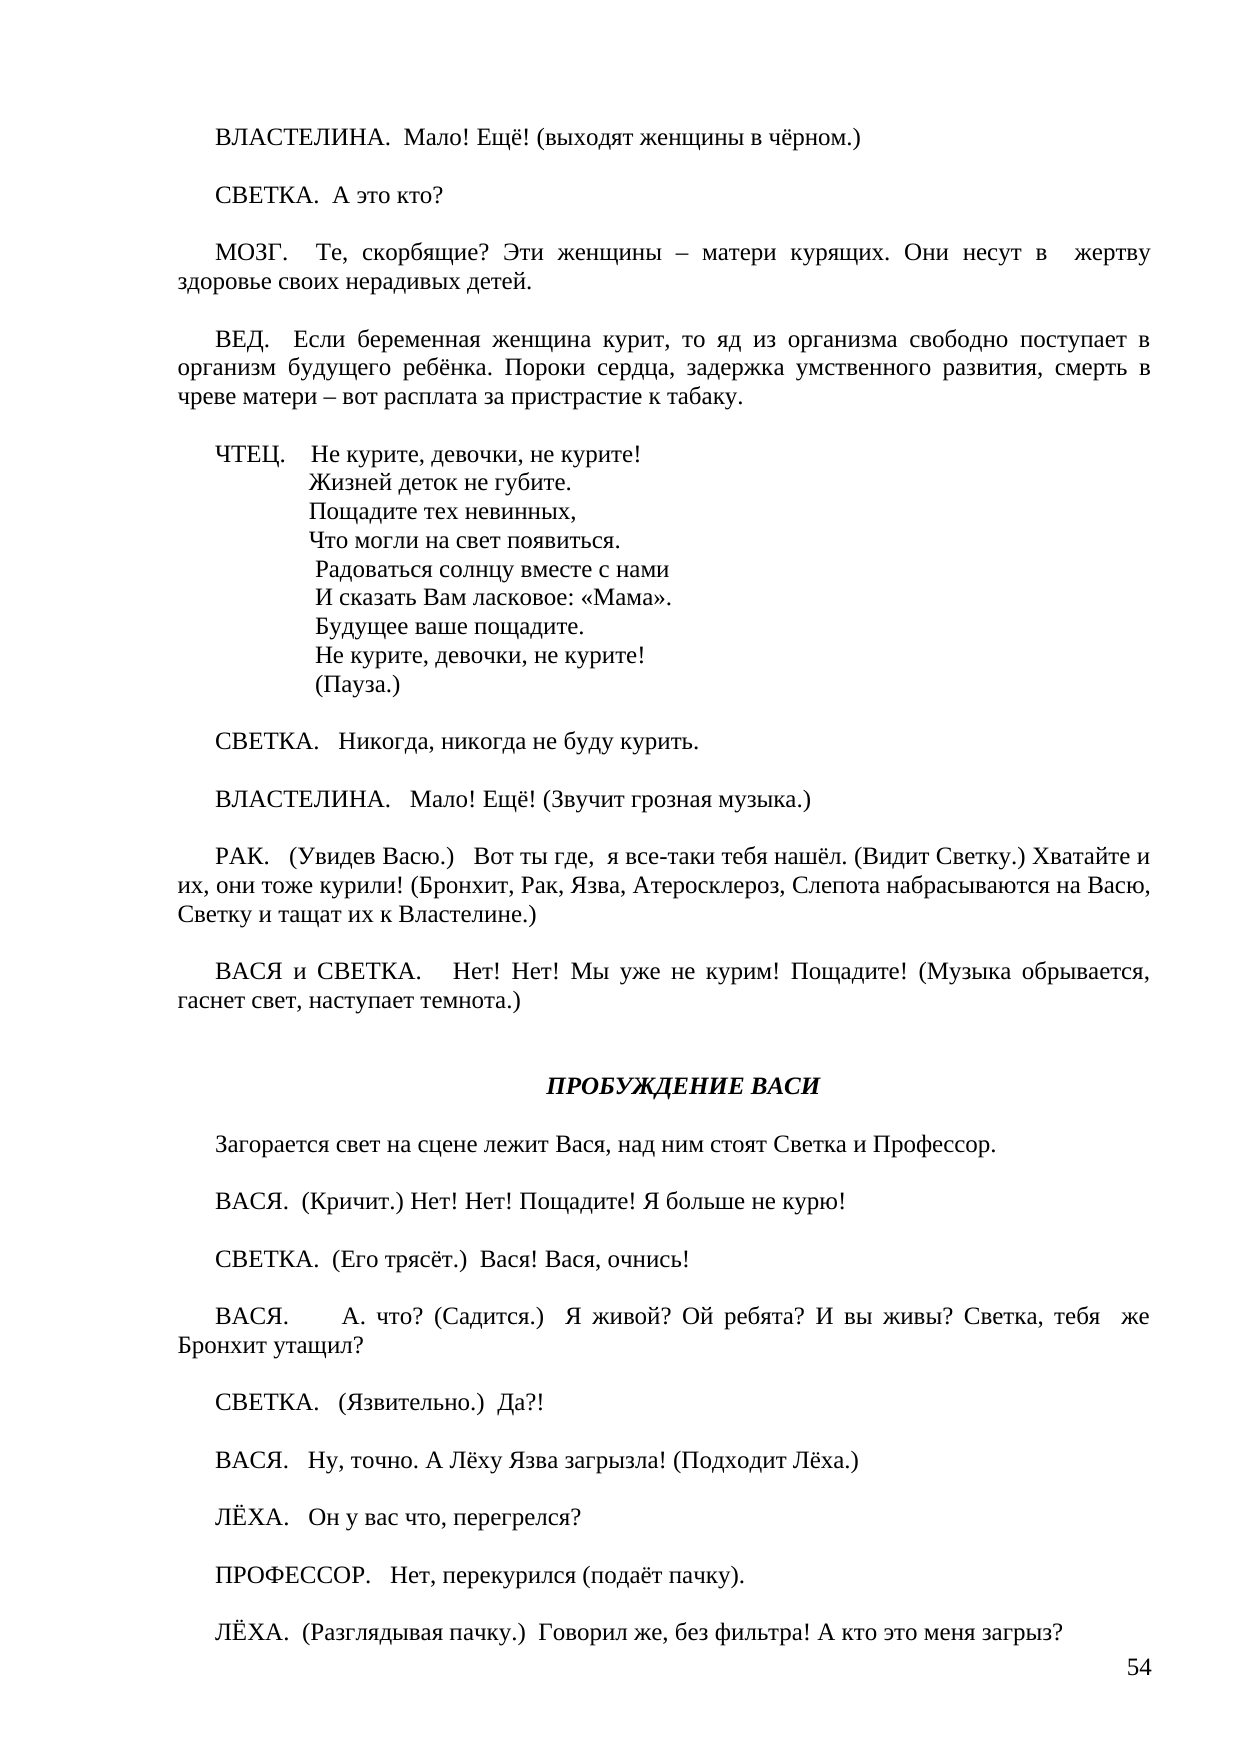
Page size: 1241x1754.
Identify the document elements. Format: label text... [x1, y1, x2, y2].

text Будущее ваше пощадите. [177, 611, 1152, 640]
text И сказать Вам ласковое: «Мама». [177, 582, 1152, 611]
text СВЕТКА. (Язвительно.) Да?! [177, 1387, 1152, 1416]
text ПРОФЕССОР. Нет, перекурился (подаёт пачку). [177, 1560, 1152, 1589]
text ВЛАСТЕЛИНА. Мало! Ещё! (Звучит грозная музыка.) [177, 784, 1152, 812]
text МОЗГ. Те, скорбящие? Эти женщины – матери курящих. Они несут в жертву здоровье своих нерадивых детей. [177, 237, 1152, 295]
text Радоваться солнцу вместе с нами [177, 554, 1152, 582]
text ВАСЯ. А. что? (Садится.) Я живой? Ой ребята? И вы живы? Светка, тебя же Бронхит утащил? [177, 1301, 1152, 1359]
text СВЕТКА. А это кто? [177, 180, 1152, 209]
text Не курите, девочки, не курите! [177, 640, 1152, 669]
text ЛЁХА. (Разглядывая пачку.) Говорил же, без фильтра! А кто это меня загрыз? [177, 1617, 1152, 1646]
text ВЕД. Если беременная женщина курит, то яд из организма свободно поступает в организм будущего ребёнка. Пороки сердца, задержка умственного развития, смерть в чреве матери – вот расплата за пристрастие к табаку. [177, 324, 1152, 410]
text Загорается свет на сцене лежит Вася, над ним стоят Светка и Профессор. [177, 1129, 1152, 1157]
text ВАСЯ и СВЕТКА. Нет! Нет! Мы уже не курим! Пощадите! (Музыка обрывается, гаснет свет, наступает темнота.) [177, 956, 1152, 1014]
text ВАСЯ. Ну, точно. А Лёху Язва загрызла! (Подходит Лёха.) [177, 1445, 1152, 1474]
text ПРОБУЖДЕНИЕ ВАСИ [177, 1071, 1152, 1100]
text ВЛАСТЕЛИНА. Мало! Ещё! (выходят женщины в чёрном.) [177, 122, 1152, 151]
text СВЕТКА. Никогда, никогда не буду курить. [177, 726, 1152, 755]
text РАК. (Увидев Васю.) Вот ты где, я все-таки тебя нашёл. (Видит Светку.) Хватайте и их, они тоже курили! (Бронхит, Рак, Язва, Атеросклероз, Слепота набрасываются на Васю, Светку и тащат их к Властелине.) [177, 841, 1152, 927]
text Пощадите тех невинных, [177, 496, 1152, 525]
text Жизней деток не губите. [177, 467, 1152, 496]
text ВАСЯ. (Кричит.) Нет! Нет! Пощадите! Я больше не курю! [177, 1186, 1152, 1215]
text Что могли на свет появиться. [177, 525, 1152, 554]
text (Пауза.) [177, 669, 1152, 697]
text СВЕТКА. (Его трясёт.) Вася! Вася, очнись! [177, 1244, 1152, 1272]
text ЧТЕЦ. Не курите, девочки, не курите! [177, 439, 1152, 467]
text ЛЁХА. Он у вас что, перегрелся? [177, 1502, 1152, 1531]
